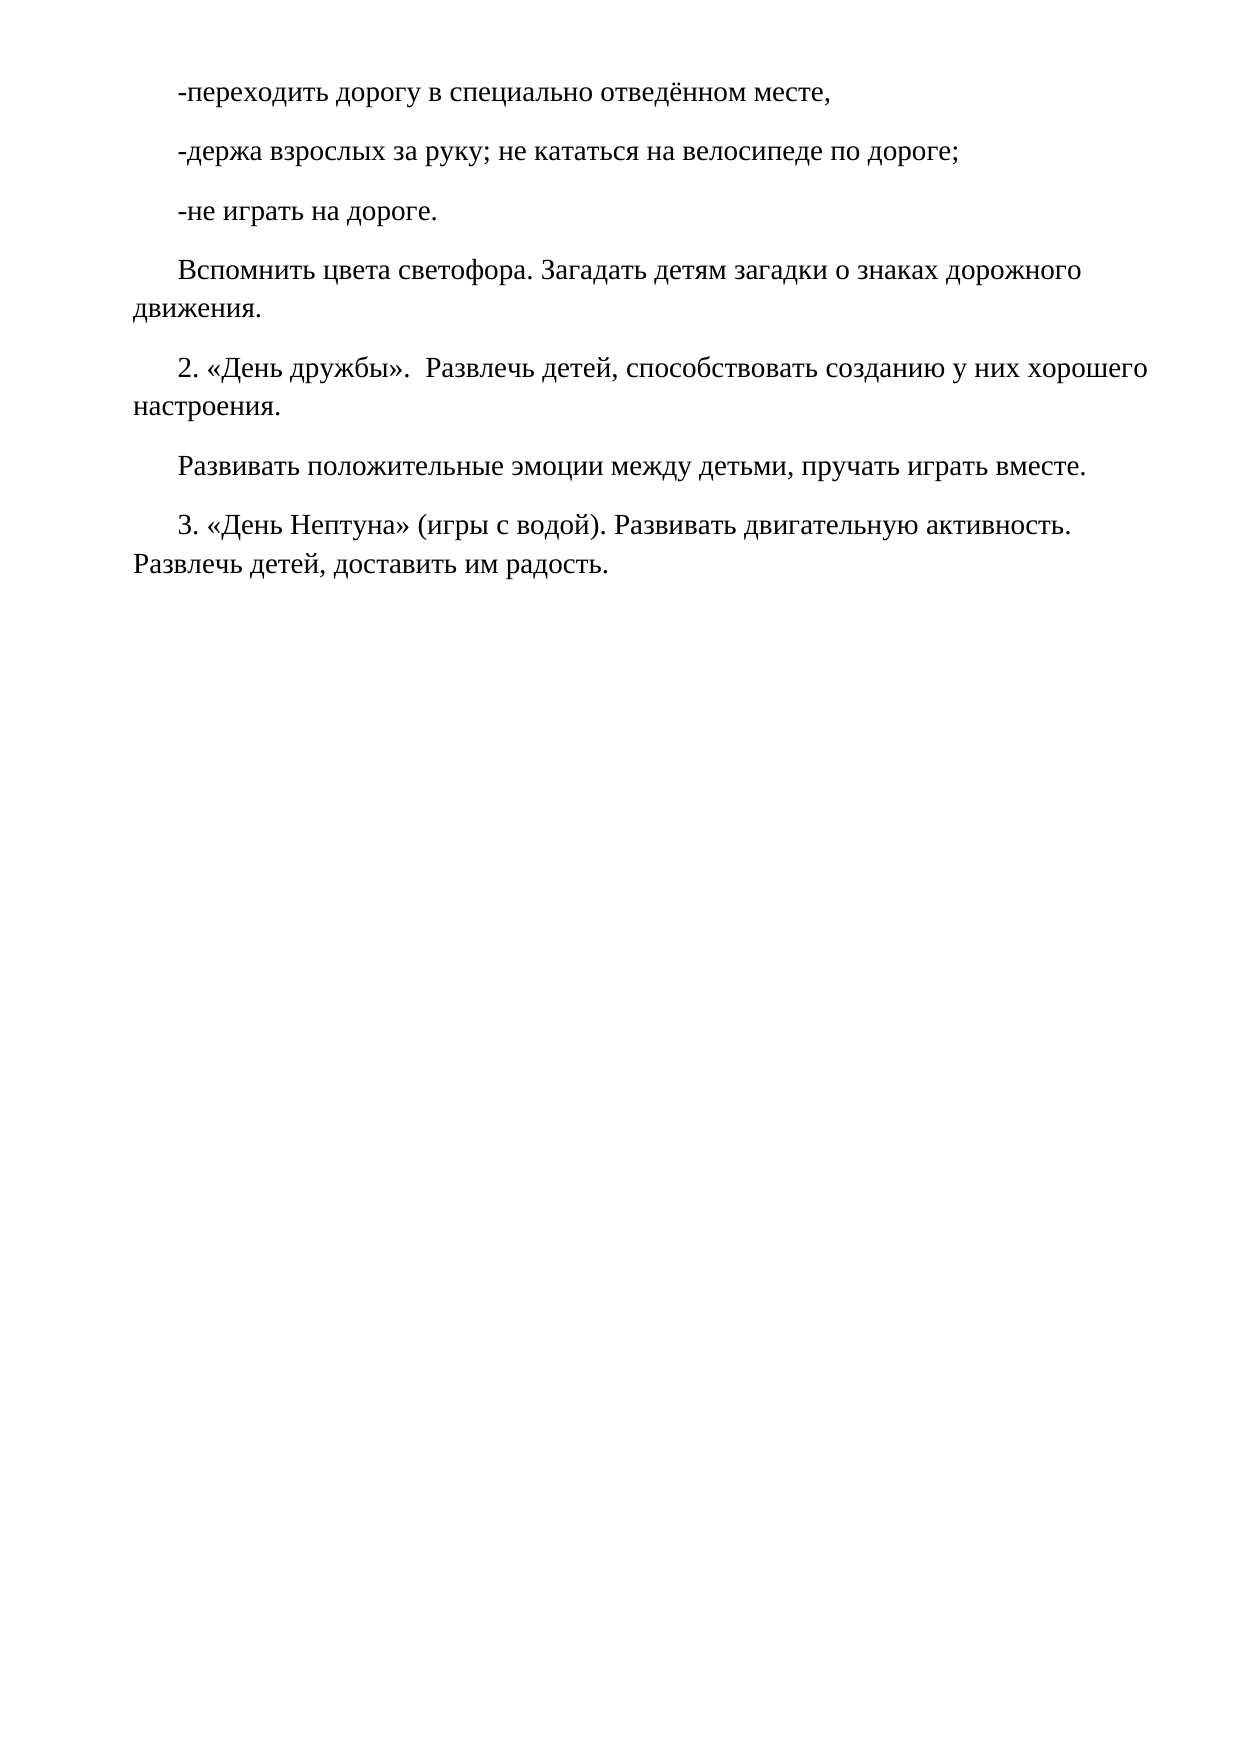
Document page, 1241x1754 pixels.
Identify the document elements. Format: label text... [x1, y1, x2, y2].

text Развивать положительные эмоции между детьми, пручать играть вместе. [133, 448, 1152, 481]
text -держа взрослых за руку; не кататься на велосипеде по дороге; [133, 133, 1152, 167]
text 2. «День дружбы». Развлечь детей, способствовать созданию у них хорошего настроения. [133, 350, 1152, 422]
text -переходить дорогу в специально отведённом месте, [133, 74, 1152, 107]
text -не играть на дороге. [133, 193, 1152, 226]
text Вспомнить цвета светофора. Загадать детям загадки о знаках дорожного движения. [133, 252, 1152, 324]
text 3. «День Нептуна» (игры с водой). Развивать двигательную активность. Развлечь детей, доставить им радость. [133, 507, 1152, 579]
